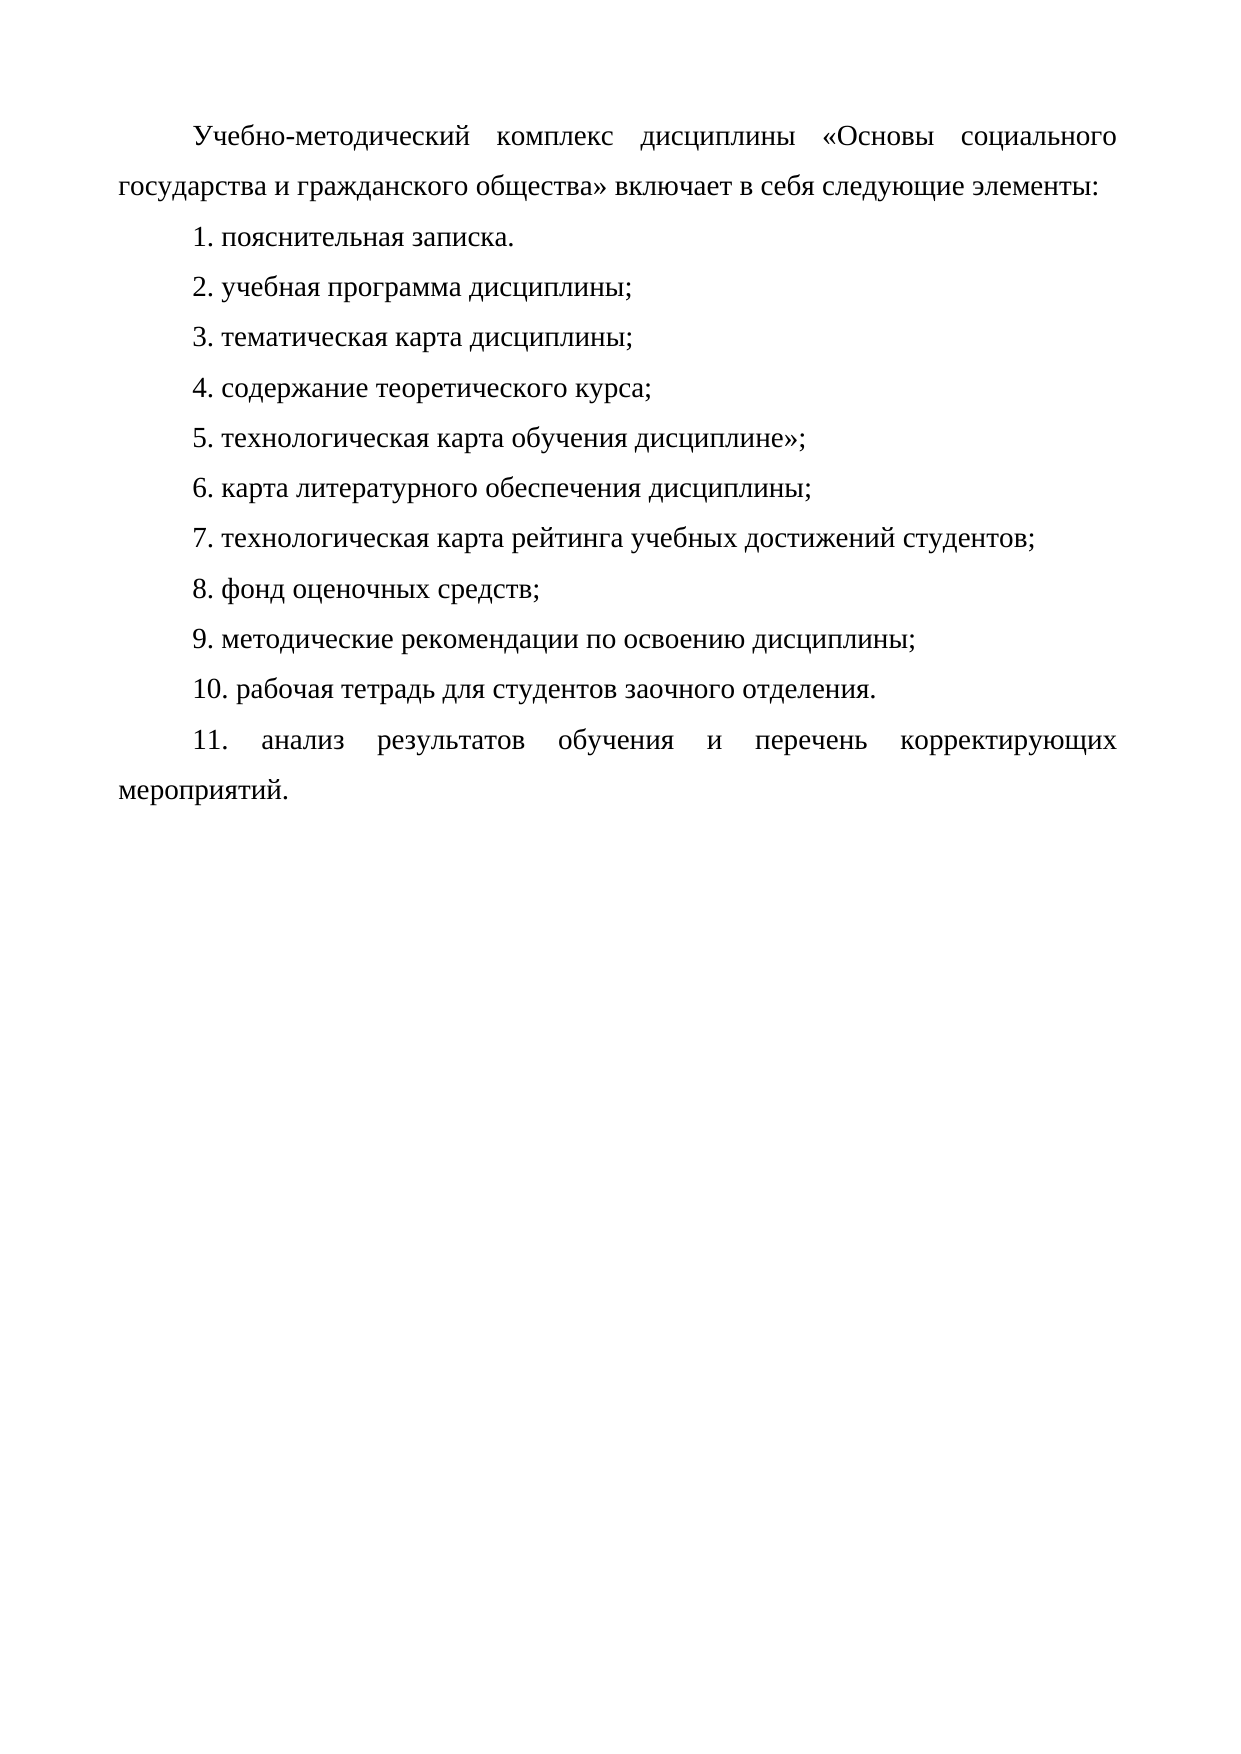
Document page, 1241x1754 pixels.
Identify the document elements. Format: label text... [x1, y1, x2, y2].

text 3. тематическая карта дисциплины; [118, 319, 1118, 353]
text 5. технологическая карта обучения дисциплине»; [118, 420, 1118, 453]
text 1. пояснительная записка. [118, 219, 1118, 252]
text 10. рабочая тетрадь для студентов заочного отделения. [118, 672, 1118, 705]
text 4. содержание теоретического курса; [118, 370, 1118, 403]
text 9. методические рекомендации по освоению дисциплины; [118, 621, 1118, 655]
text 7. технологическая карта рейтинга учебных достижений студентов; [118, 521, 1118, 554]
text Учебно-методический комплекс дисциплины «Основы социального государства и гражданского общества» включает в себя следующие элементы: [118, 118, 1118, 202]
text 11. анализ результатов обучения и перечень корректирующих мероприятий. [118, 722, 1118, 806]
text 2. учебная программа дисциплины; [118, 269, 1118, 303]
text 6. карта литературного обеспечения дисциплины; [118, 470, 1118, 504]
text 8. фонд оценочных средств; [118, 571, 1118, 604]
